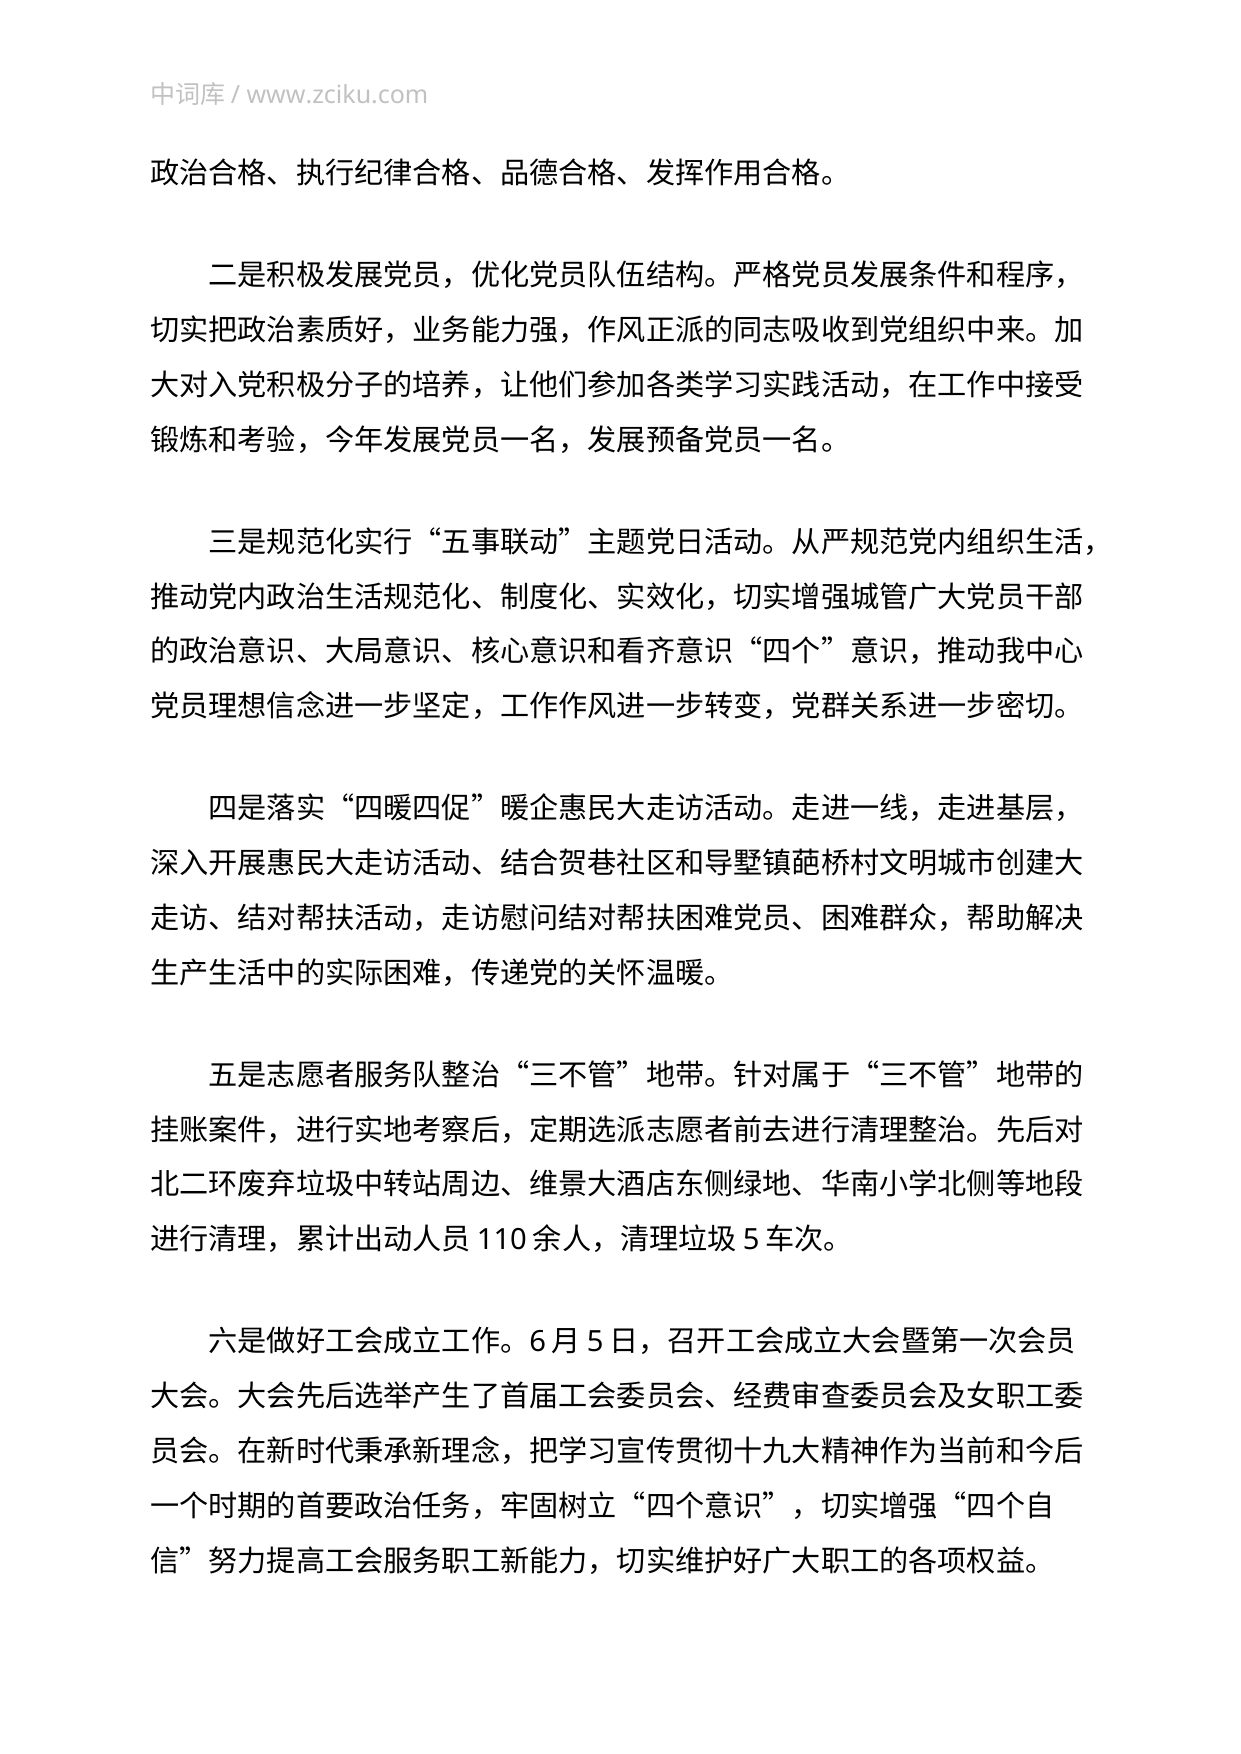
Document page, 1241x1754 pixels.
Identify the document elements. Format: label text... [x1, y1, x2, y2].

text 三是规范化实行“五事联动”主题党日活动。从严规范党内组织生活，推动党内政治生活规范化、制度化、实效化，切实增强城管广大党员干部的政治意识、大局意识、核心意识和看齐意识“四个”意识，推动我中心党员理想信念进一步坚定，工作作风进一步转变，党群关系进一步密切。 [150, 518, 1090, 725]
text 四是落实“四暖四促”暖企惠民大走访活动。走进一线，走进基层，深入开展惠民大走访活动、结合贺巷社区和导墅镇葩桥村文明城市创建大走访、结对帮扶活动，走访慰问结对帮扶困难党员、困难群众，帮助解决生产生活中的实际困难，传递党的关怀温暖。 [150, 785, 1090, 992]
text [150, 150, 1090, 192]
text 二是积极发展党员，优化党员队伍结构。严格党员发展条件和程序，切实把政治素质好，业务能力强，作风正派的同志吸收到党组织中来。加大对入党积极分子的培养，让他们参加各类学习实践活动，在工作中接受锻炼和考验，今年发展党员一名，发展预备党员一名。 [150, 252, 1090, 459]
text 五是志愿者服务队整治“三不管”地带。针对属于“三不管”地带的挂账案件，进行实地考察后，定期选派志愿者前去进行清理整治。先后对北二环废弃垃圾中转站周边、维景大酒店东侧绿地、华南小学北侧等地段进行清理，累计出动人员110余人，清理垃圾5车次。 [150, 1051, 1090, 1258]
text 六是做好工会成立工作。6月5日，召开工会成立大会暨第一次会员大会。大会先后选举产生了首届工会委员会、经费审查委员会及女职工委员会。在新时代秉承新理念，把学习宣传贯彻十九大精神作为当前和今后一个时期的首要政治任务，牢固树立“四个意识”，切实增强“四个自信”努力提高工会服务职工新能力，切实维护好广大职工的各项权益。 [150, 1318, 1090, 1580]
